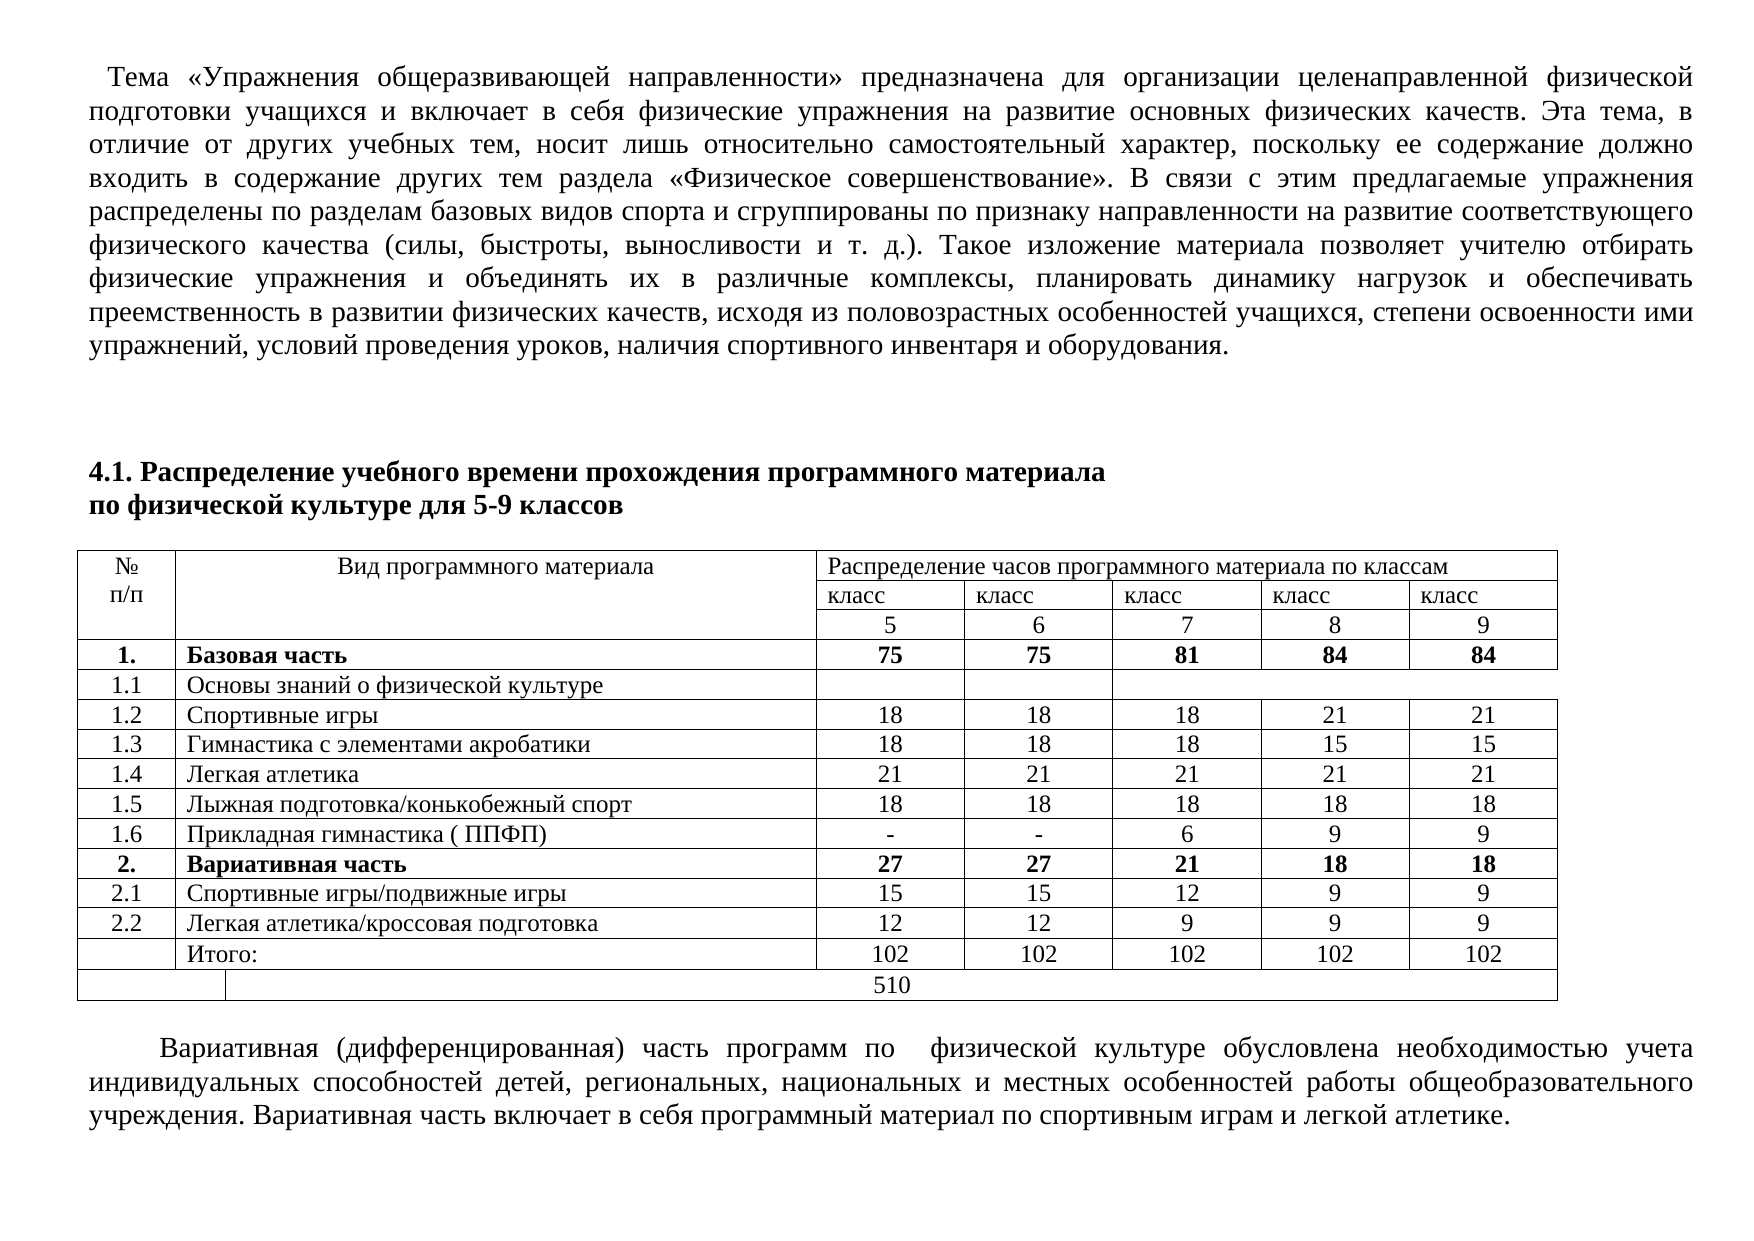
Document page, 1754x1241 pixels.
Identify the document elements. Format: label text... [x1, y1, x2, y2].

table_cell класс [1410, 581, 1557, 609]
table_cell Основы знаний о физической культуре [176, 670, 816, 699]
table_cell [965, 670, 1112, 699]
table_cell 6 [1113, 819, 1261, 848]
table_cell 21 [1262, 700, 1409, 728]
table_cell 15 [965, 879, 1112, 907]
table_cell 18 [965, 789, 1112, 818]
text Вариативная (дифференцированная) часть программ по физической культуре обусловлена необходимостью учета индивидуальных способностей детей, региональных, национальных и местных особенностей работы общеобразовательного учреждения. Вариативная часть включает в себя программный материал по спортивным играм и легкой атлетике. [89, 1030, 1695, 1131]
table_cell Спортивные игры [176, 700, 816, 728]
table_cell 9 [1262, 879, 1409, 907]
table_cell 18 [1262, 849, 1409, 877]
table_cell 21 [817, 759, 964, 788]
table_cell 9 [1410, 908, 1557, 938]
table_cell 21 [1262, 759, 1409, 788]
table_cell 18 [1410, 849, 1557, 877]
table_cell Лыжная подготовка/конькобежный спорт [176, 789, 816, 818]
text по физической культуре для 5-9 классов [89, 487, 1695, 521]
table_cell 5 [817, 610, 964, 639]
table_cell 75 [965, 640, 1112, 669]
table_cell 18 [965, 700, 1112, 728]
text Тема «Упражнения общеразвивающей направленности» предназначена для организации целенаправленной физической подготовки учащихся и включает в себя физические упражнения на развитие основных физических качеств. Эта тема, в отличие от других учебных тем, носит лишь относительно самостоятельный характер, поскольку ее содержание должно входить в содержание других тем раздела «Физическое совершенствование». В связи с этим предлагаемые упражнения распределены по разделам базовых видов спорта и сгруппированы по признаку направленности на развитие соответствующего физического качества (силы, быстроты, выносливости и т. д.). Такое изложение материала позволяет учителю отбирать физические упражнения и объединять их в различные комплексы, планировать динамику нагрузок и обеспечивать преемственность в развитии физических качеств, исходя из половозрастных особенностей учащихся, степени освоенности ими упражнений, условий проведения уроков, наличия спортивного инвентаря и оборудования. [89, 59, 1695, 361]
table_cell 84 [1262, 640, 1409, 669]
table_cell 15 [817, 879, 964, 907]
table_cell 21 [1410, 700, 1557, 728]
table_cell 102 [1410, 939, 1557, 969]
table_cell Легкая атлетика/кроссовая подготовка [176, 908, 816, 938]
table_cell 2.2 [78, 908, 175, 938]
table_cell 7 [1113, 610, 1261, 639]
table_cell 12 [817, 908, 964, 938]
table_cell 15 [1410, 730, 1557, 758]
table_cell 9 [1410, 610, 1557, 639]
table_cell - [965, 819, 1112, 848]
table_cell 21 [1113, 759, 1261, 788]
table_cell 18 [1113, 730, 1261, 758]
table_cell 15 [1262, 730, 1409, 758]
table_cell 102 [817, 939, 964, 969]
table_cell Спортивные игры/подвижные игры [176, 879, 816, 907]
table_cell класс [1113, 581, 1261, 609]
table_cell 102 [1262, 939, 1409, 969]
table_cell 1.2 [78, 700, 175, 728]
table_cell Вариативная часть [176, 849, 816, 877]
table_cell класс [817, 581, 964, 609]
table_cell [78, 970, 225, 1000]
table_cell 18 [1113, 700, 1261, 728]
table_cell 12 [965, 908, 1112, 938]
table_cell 27 [965, 849, 1112, 877]
table_cell 18 [817, 700, 964, 728]
table_cell [817, 670, 964, 699]
table_cell Итого: [176, 939, 816, 969]
table_cell 84 [1410, 640, 1557, 669]
table_cell 102 [1113, 939, 1261, 969]
table_cell 1.4 [78, 759, 175, 788]
table_cell класс [965, 581, 1112, 609]
table_cell Легкая атлетика [176, 759, 816, 788]
table_cell Прикладная гимнастика ( ППФП) [176, 819, 816, 848]
table_cell 18 [1113, 789, 1261, 818]
table_cell Базовая часть [176, 640, 816, 669]
table_cell 18 [817, 730, 964, 758]
table_header Вид программного материала [176, 551, 816, 639]
table_header Распределение часов программного материала по классам [817, 551, 1557, 579]
table_cell 75 [817, 640, 964, 669]
table_cell 18 [965, 730, 1112, 758]
table_cell 9 [1113, 908, 1261, 938]
table_cell 21 [1410, 759, 1557, 788]
table_cell 1.3 [78, 730, 175, 758]
table_cell 18 [1410, 789, 1557, 818]
table_cell класс [1262, 581, 1409, 609]
table_cell 9 [1410, 819, 1557, 848]
table_cell 6 [965, 610, 1112, 639]
table_cell 21 [965, 759, 1112, 788]
table_cell Гимнастика с элементами акробатики [176, 730, 816, 758]
table_cell 18 [1262, 789, 1409, 818]
table_cell 1. [78, 640, 175, 669]
table_cell 27 [817, 849, 964, 877]
table_cell 510 [226, 970, 1557, 1000]
table_cell 2.1 [78, 879, 175, 907]
table_cell 21 [1113, 849, 1261, 877]
table_header № п/п [78, 551, 175, 639]
table_cell 1.1 [78, 670, 175, 699]
table_cell 12 [1113, 879, 1261, 907]
table_cell 1.5 [78, 789, 175, 818]
table_cell 1.6 [78, 819, 175, 848]
table_cell 18 [817, 789, 964, 818]
table_cell [78, 939, 175, 969]
table_cell 81 [1113, 640, 1261, 669]
table_cell 2. [78, 849, 175, 877]
table_cell - [817, 819, 964, 848]
table_cell 9 [1410, 879, 1557, 907]
table_cell 102 [965, 939, 1112, 969]
table_cell 8 [1262, 610, 1409, 639]
table_cell 9 [1262, 819, 1409, 848]
table_cell 9 [1262, 908, 1409, 938]
text 4.1. Распределение учебного времени прохождения программного материала [89, 454, 1695, 487]
